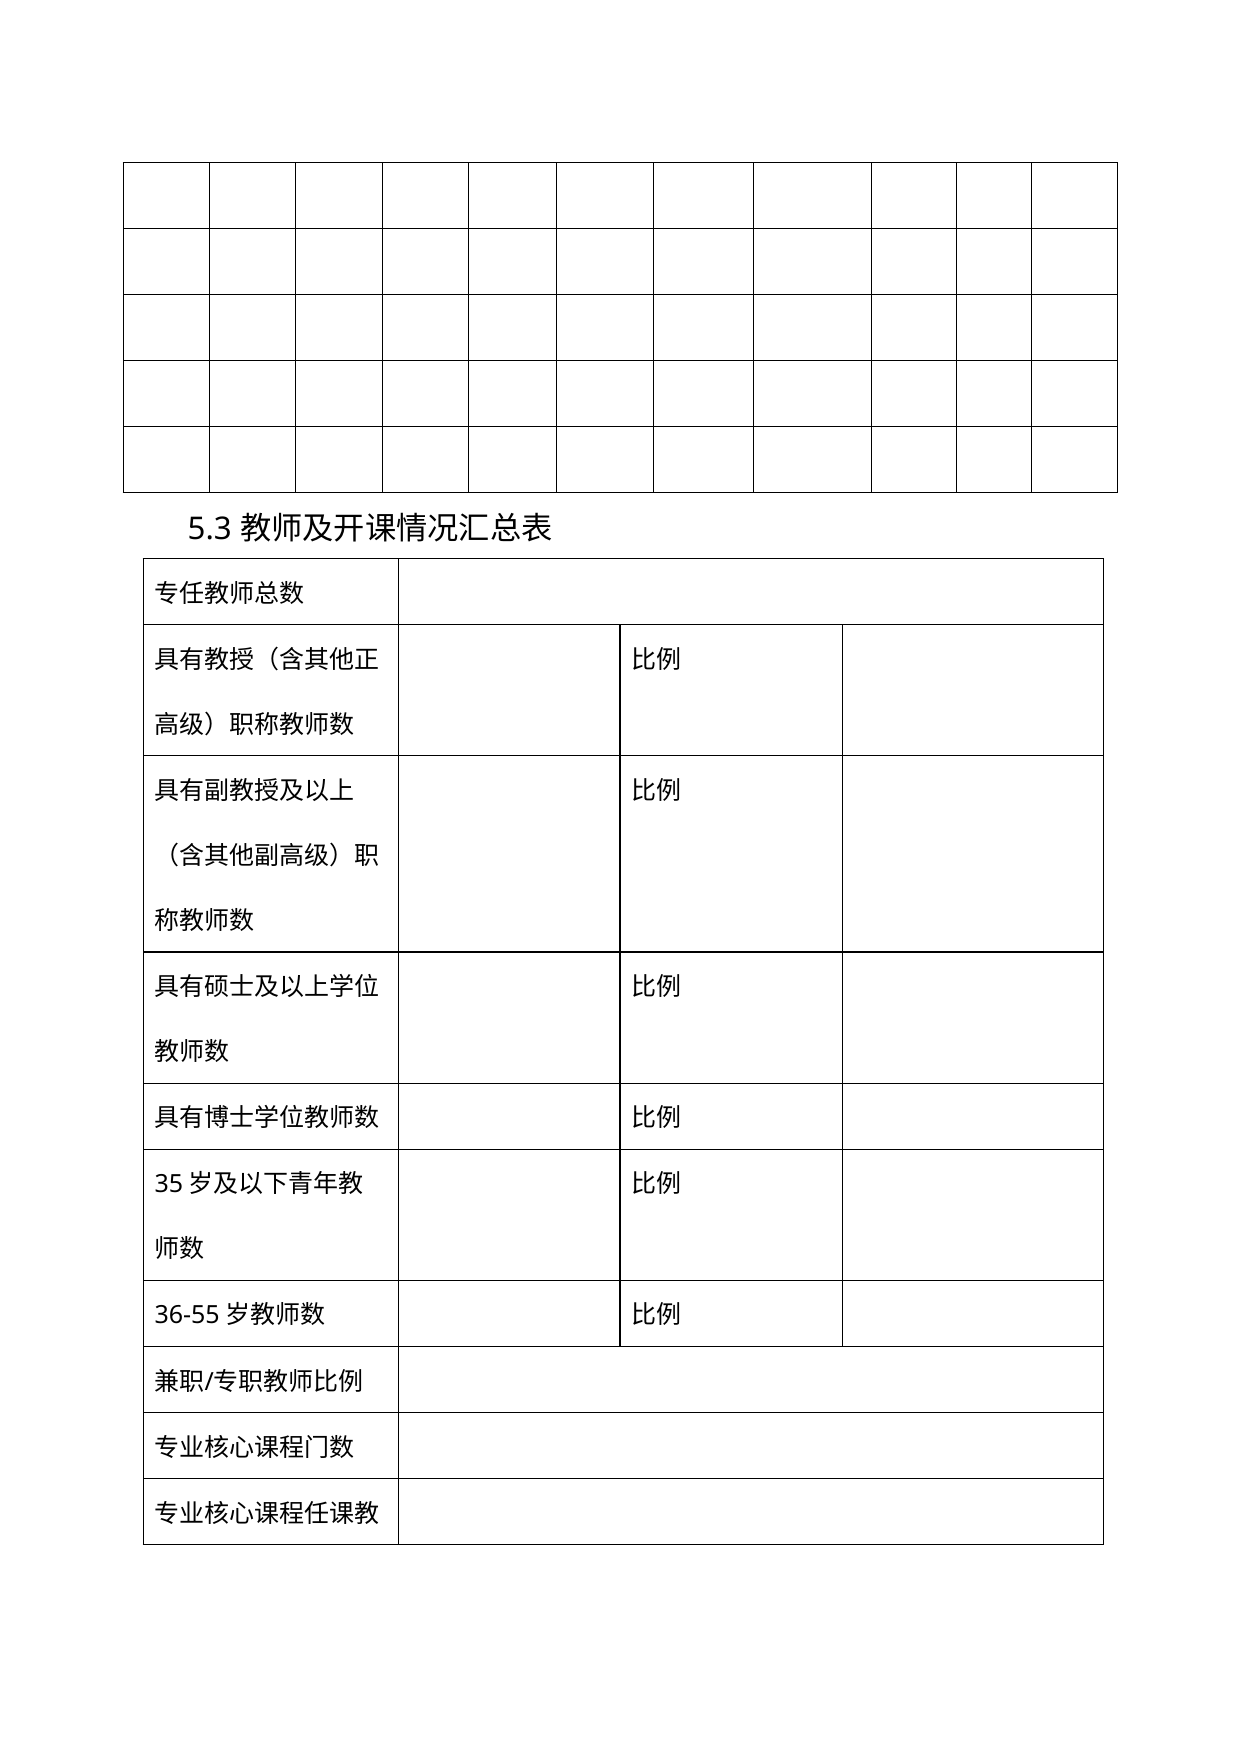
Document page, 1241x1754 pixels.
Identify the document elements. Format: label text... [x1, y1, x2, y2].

table_cell [124, 229, 209, 294]
table_cell [210, 427, 295, 492]
table_cell 专业核心课程任课教师数 [144, 1479, 398, 1544]
table_cell [124, 295, 209, 360]
table_cell 比例 [621, 1281, 842, 1346]
table_cell [957, 295, 1031, 360]
table_cell 比例 [621, 1084, 842, 1148]
table_cell [872, 163, 956, 228]
table_cell [843, 1084, 1103, 1148]
table_cell 兼职/专职教师比例 [144, 1347, 398, 1412]
table_cell [957, 427, 1031, 492]
table_cell 36-55岁教师数 [144, 1281, 398, 1346]
table_cell [957, 361, 1031, 426]
table_cell [383, 361, 468, 426]
table_cell [872, 427, 956, 492]
table_cell 具有硕士及以上学位教师数 [144, 953, 398, 1082]
table_cell [399, 1479, 1103, 1544]
table_cell [296, 361, 382, 426]
table_cell [210, 295, 295, 360]
table_cell [296, 229, 382, 294]
table_cell [124, 163, 209, 228]
table_cell [210, 229, 295, 294]
table_cell [654, 229, 753, 294]
table_cell [399, 953, 619, 1082]
text 5.3 教师及开课情况汇总表 [187, 493, 1053, 558]
table_cell [1032, 361, 1117, 426]
table_cell [399, 1413, 1103, 1478]
table_cell [1032, 229, 1117, 294]
table_cell [469, 427, 556, 492]
table_cell [469, 295, 556, 360]
table_cell [469, 361, 556, 426]
table_cell [654, 163, 753, 228]
table_cell [557, 295, 653, 360]
table_cell [124, 427, 209, 492]
table_cell [399, 1347, 1103, 1412]
table_cell [654, 295, 753, 360]
table_cell [1032, 295, 1117, 360]
table_cell [210, 163, 295, 228]
table_cell [557, 427, 653, 492]
table_cell 专业核心课程门数 [144, 1413, 398, 1478]
table_cell [957, 163, 1031, 228]
table_cell [872, 361, 956, 426]
table_cell [124, 361, 209, 426]
table_cell 具有副教授及以上（含其他副高级）职称教师数 [144, 756, 398, 951]
table_cell [557, 163, 653, 228]
table_cell [399, 625, 619, 755]
table_cell [957, 229, 1031, 294]
table_cell [296, 295, 382, 360]
table_cell [399, 756, 619, 951]
table_cell [383, 229, 468, 294]
table_cell [399, 1150, 619, 1279]
table_cell [557, 229, 653, 294]
table_cell [469, 163, 556, 228]
table_cell [1032, 163, 1117, 228]
table_cell [754, 427, 871, 492]
table_cell [383, 295, 468, 360]
table_cell 比例 [621, 756, 842, 951]
table_cell [754, 229, 871, 294]
table_cell [1032, 427, 1117, 492]
table_cell [557, 361, 653, 426]
table_cell [843, 756, 1103, 951]
table_cell [654, 427, 753, 492]
table_cell [383, 163, 468, 228]
table_cell 比例 [621, 953, 842, 1082]
table_header [399, 559, 1103, 624]
table_cell [843, 1150, 1103, 1279]
table_cell [843, 1281, 1103, 1346]
table_cell [469, 229, 556, 294]
table_cell 具有教授（含其他正高级）职称教师数 [144, 625, 398, 755]
table_cell [872, 295, 956, 360]
table_cell [399, 1281, 619, 1346]
table_cell [210, 361, 295, 426]
table_cell [843, 953, 1103, 1082]
table_cell [754, 163, 871, 228]
table_cell 35岁及以下青年教师数 [144, 1150, 398, 1279]
table_header 专任教师总数 [144, 559, 398, 624]
table_cell [399, 1084, 619, 1148]
table_cell [383, 427, 468, 492]
table_cell [754, 295, 871, 360]
table_cell 具有博士学位教师数 [144, 1084, 398, 1148]
table_cell 比例 [621, 625, 842, 755]
table_cell [754, 361, 871, 426]
table_cell [296, 427, 382, 492]
table_cell [296, 163, 382, 228]
table_cell [654, 361, 753, 426]
table_cell [872, 229, 956, 294]
table_cell [843, 625, 1103, 755]
table_cell 比例 [621, 1150, 842, 1279]
